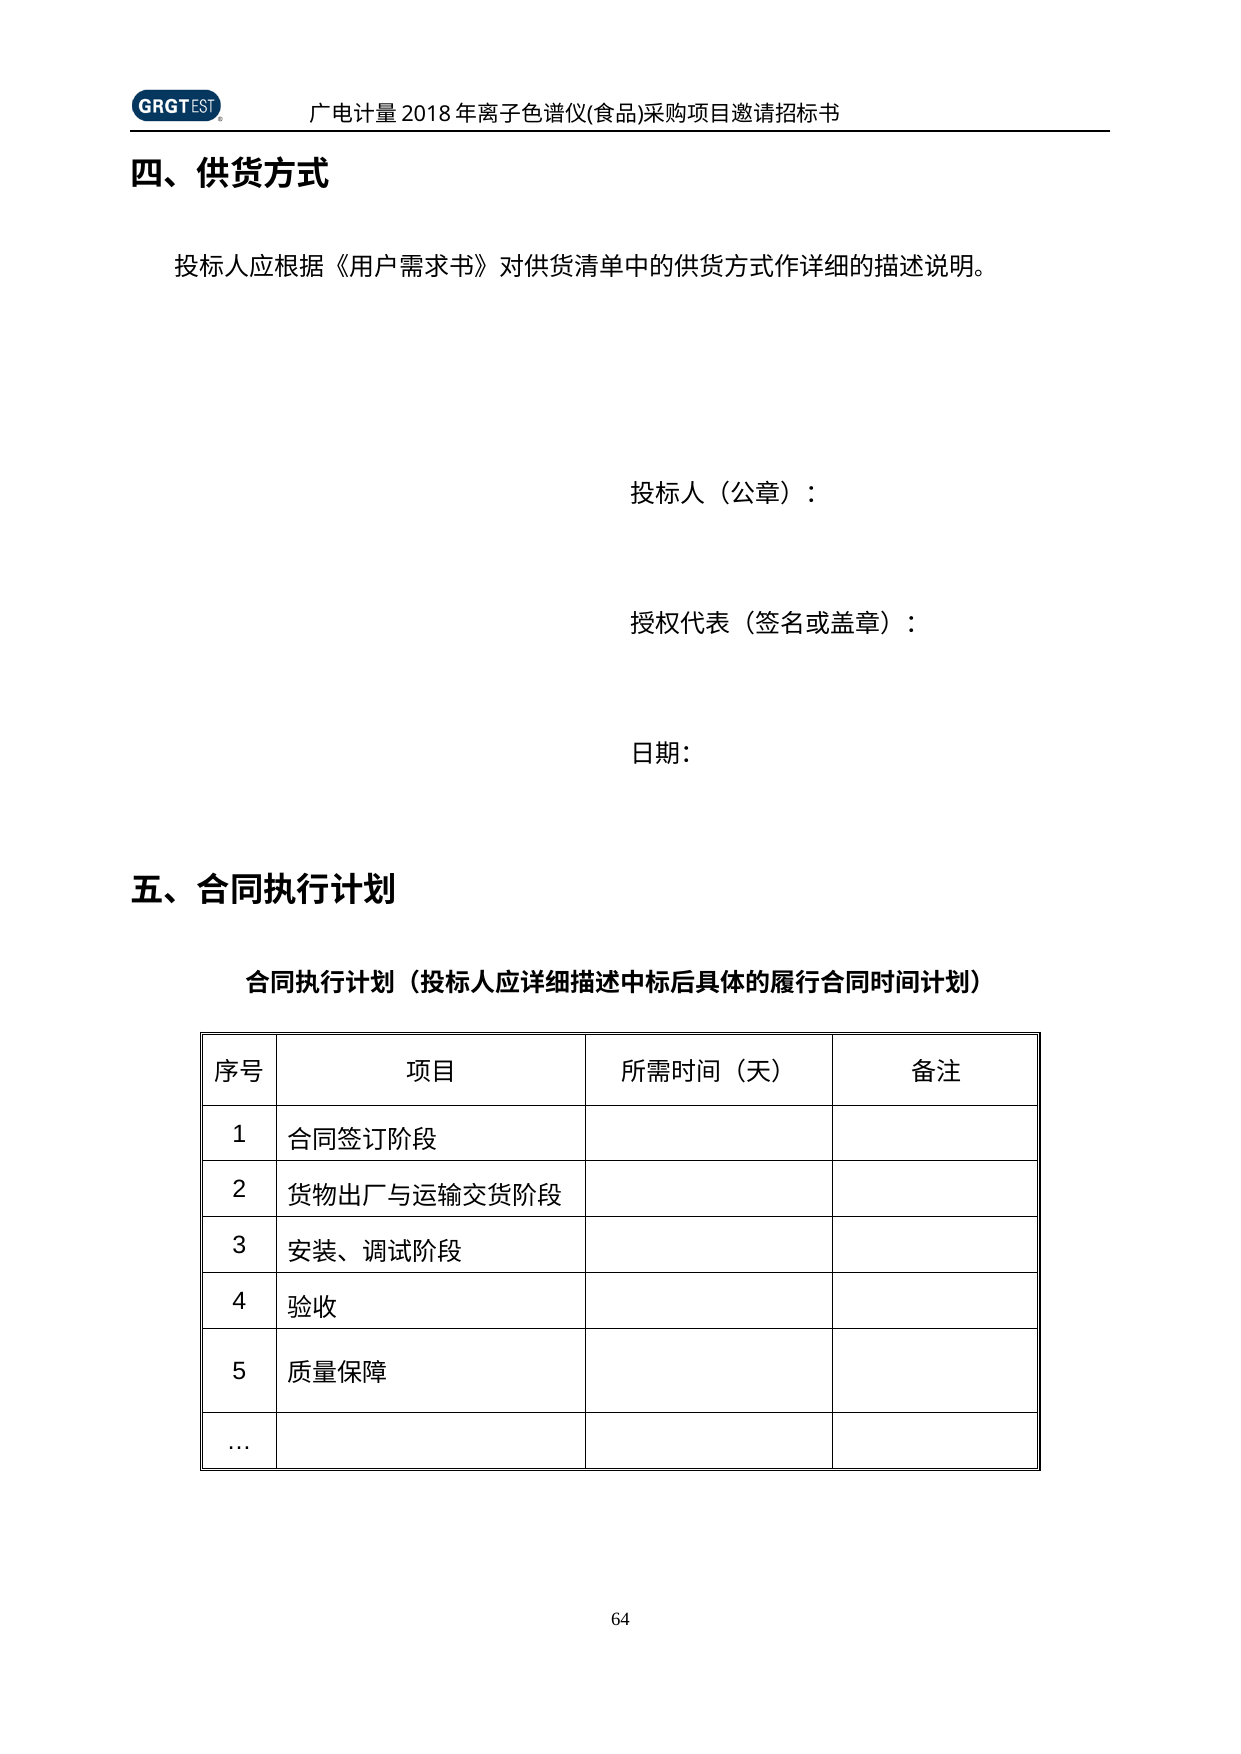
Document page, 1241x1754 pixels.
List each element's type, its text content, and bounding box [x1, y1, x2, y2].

table_cell [833, 1329, 1037, 1412]
table_cell 货物出厂与运输交货阶段 [277, 1161, 585, 1216]
text 授权代表（签名或盖章）： [130, 589, 1110, 654]
table_cell … [203, 1413, 276, 1468]
text 投标人（公章）： [130, 459, 1110, 524]
table_cell [586, 1413, 832, 1468]
table_cell [586, 1273, 832, 1328]
table_header 序号 [203, 1035, 276, 1104]
table_cell [833, 1273, 1037, 1328]
text 合同执行计划（投标人应详细描述中标后具体的履行合同时间计划） [130, 948, 1110, 1013]
table_cell 2 [203, 1161, 276, 1216]
table_cell [277, 1413, 585, 1468]
table_header 备注 [833, 1035, 1037, 1104]
text 日期： [130, 719, 1110, 784]
table_cell [833, 1106, 1037, 1160]
table_cell 5 [203, 1329, 276, 1412]
table_cell [833, 1161, 1037, 1216]
subtitle 四、供货方式 [130, 138, 1110, 203]
table_cell [833, 1413, 1037, 1468]
picture [129, 88, 224, 122]
table_cell 质量保障 [277, 1329, 585, 1412]
table_header 项目 [277, 1035, 585, 1104]
text 投标人应根据《用户需求书》对供货清单中的供货方式作详细的描述说明。 [130, 232, 1110, 297]
table_cell [586, 1329, 832, 1412]
table_cell 合同签订阶段 [277, 1106, 585, 1160]
table_cell 4 [203, 1273, 276, 1328]
table_cell 1 [203, 1106, 276, 1160]
table_header 所需时间（天） [586, 1035, 832, 1104]
table_cell 安装、调试阶段 [277, 1217, 585, 1272]
table_cell [586, 1106, 832, 1160]
table_cell 验收 [277, 1273, 585, 1328]
table_cell 3 [203, 1217, 276, 1272]
subtitle 五、合同执行计划 [130, 855, 1110, 920]
table_cell [586, 1217, 832, 1272]
table_cell [586, 1161, 832, 1216]
table_cell [833, 1217, 1037, 1272]
